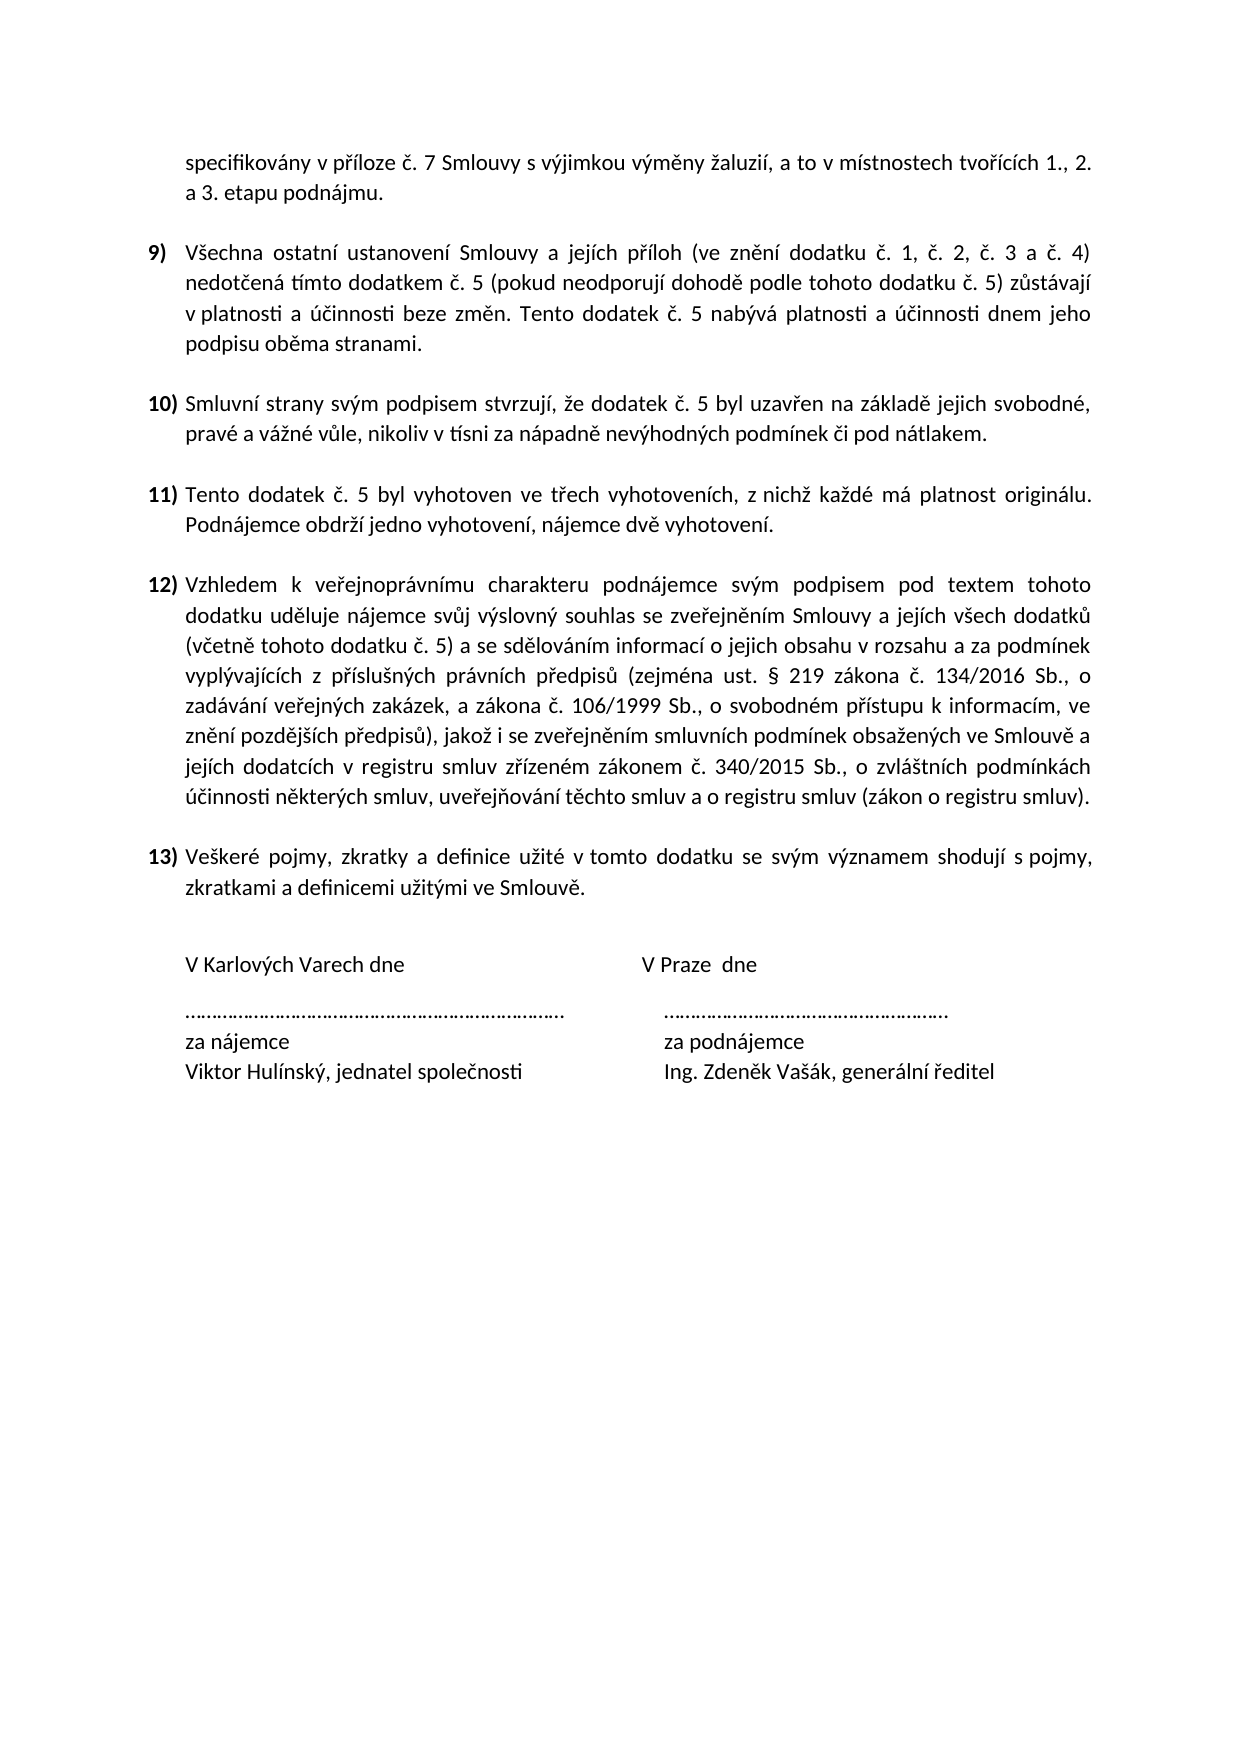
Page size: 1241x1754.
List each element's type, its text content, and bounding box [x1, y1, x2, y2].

text ……………………………………………………………… ……………………………………………… [185, 997, 1093, 1024]
list Smluvní strany svým podpisem stvrzují, že dodatek č. 5 byl uzavřen na základě jejich svobodné, pravé a vážné vůle, nikoliv v tísni za nápadně nevýhodných podmínek či pod nátlakem. [148, 389, 1093, 447]
text za nájemce za podnájemce [185, 1027, 1093, 1055]
list Všechna ostatní ustanovení Smlouvy a jejích příloh (ve znění dodatku č. 1, č. 2, č. 3 a č. 4) nedotčená tímto dodatkem č. 5 (pokud neodporují dohodě podle tohoto dodatku č. 5) zůstávají v platnosti a účinnosti beze změn. Tento dodatek č. 5 nabývá platnosti a účinnosti dnem jeho podpisu oběma stranami. [148, 238, 1093, 357]
text V Karlových Varech dne V Praze dne [185, 950, 1093, 978]
text Viktor Hulínský, jednatel společnosti Ing. Zdeněk Vašák, generální ředitel [185, 1057, 1093, 1085]
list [148, 148, 1093, 206]
list Tento dodatek č. 5 byl vyhotoven ve třech vyhotoveních, z nichž každé má platnost originálu. Podnájemce obdrží jedno vyhotovení, nájemce dvě vyhotovení. [148, 480, 1093, 538]
list Vzhledem k veřejnoprávnímu charakteru podnájemce svým podpisem pod textem tohoto dodatku uděluje nájemce svůj výslovný souhlas se zveřejněním Smlouvy a jejích všech dodatků (včetně tohoto dodatku č. 5) a se sdělováním informací o jejich obsahu v rozsahu a za podmínek vyplývajících z příslušných právních předpisů (zejména ust. § 219 zákona č. 134/2016 Sb., o zadávání veřejných zakázek, a zákona č. 106/1999 Sb., o svobodném přístupu k informacím, ve znění pozdějších předpisů), jakož i se zveřejněním smluvních podmínek obsažených ve Smlouvě a jejích dodatcích v registru smluv zřízeném zákonem č. 340/2015 Sb., o zvláštních podmínkách účinnosti některých smluv, uveřejňování těchto smluv a o registru smluv (zákon o registru smluv). [148, 571, 1093, 810]
list Veškeré pojmy, zkratky a definice užité v tomto dodatku se svým významem shodují s pojmy, zkratkami a definicemi užitými ve Smlouvě. [148, 842, 1093, 901]
